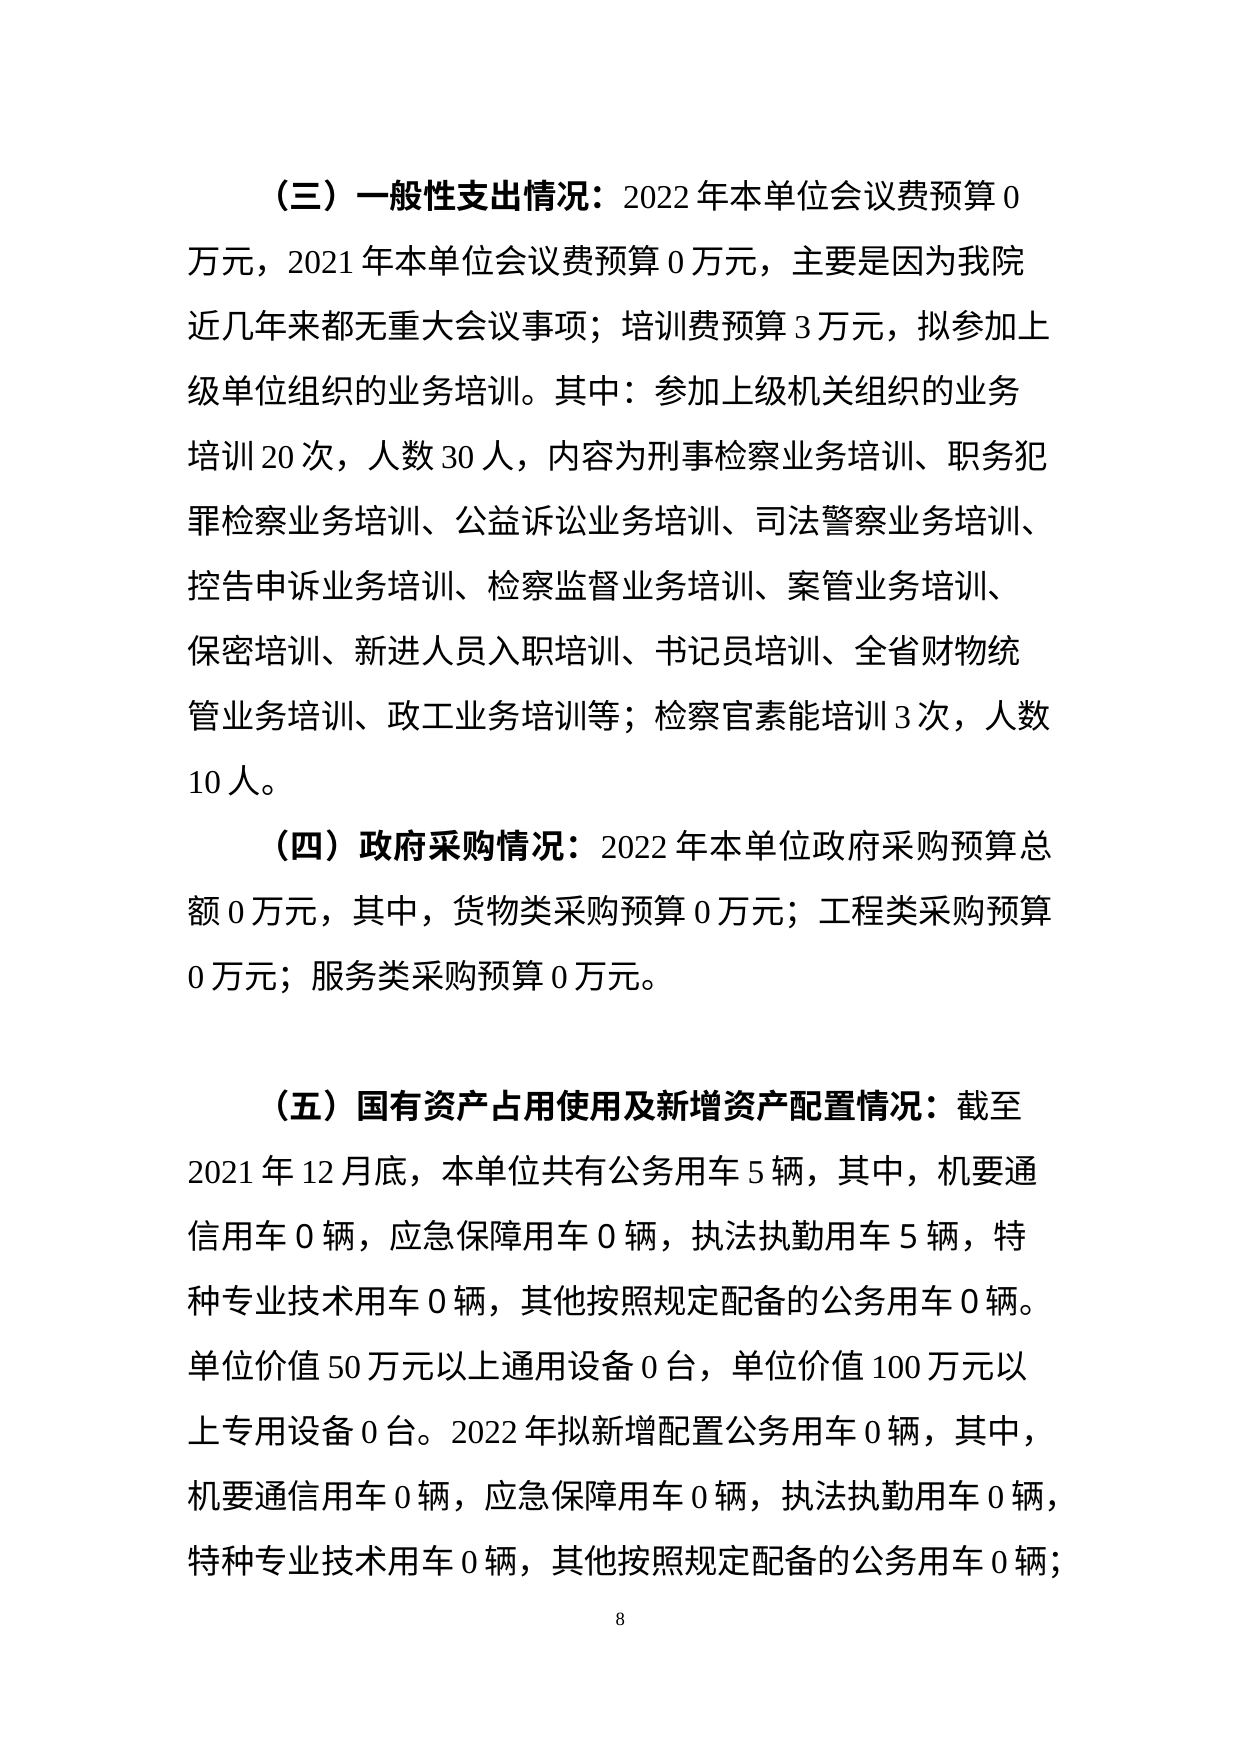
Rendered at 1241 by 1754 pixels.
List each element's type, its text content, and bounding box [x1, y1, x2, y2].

text （三）一般性支出情况：2022年本单位会议费预算0万元，2021年本单位会议费预算0万元，主要是因为我院近几年来都无重大会议事项；培训费预算3万元，拟参加上级单位组织的业务培训。其中：参加上级机关组织的业务培训20次，人数30人，内容为刑事检察业务培训、职务犯罪检察业务培训、公益诉讼业务培训、司法警察业务培训、控告申诉业务培训、检察监督业务培训、案管业务培训、保密培训、新进人员入职培训、书记员培训、全省财物统管业务培训、政工业务培训等；检察官素能培训3次，人数10人。 [187, 162, 1053, 812]
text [187, 1072, 1053, 1592]
text （四）政府采购情况：2022年本单位政府采购预算总额0万元，其中，货物类采购预算0万元；工程类采购预算0万元；服务类采购预算0万元。 [187, 812, 1053, 1007]
